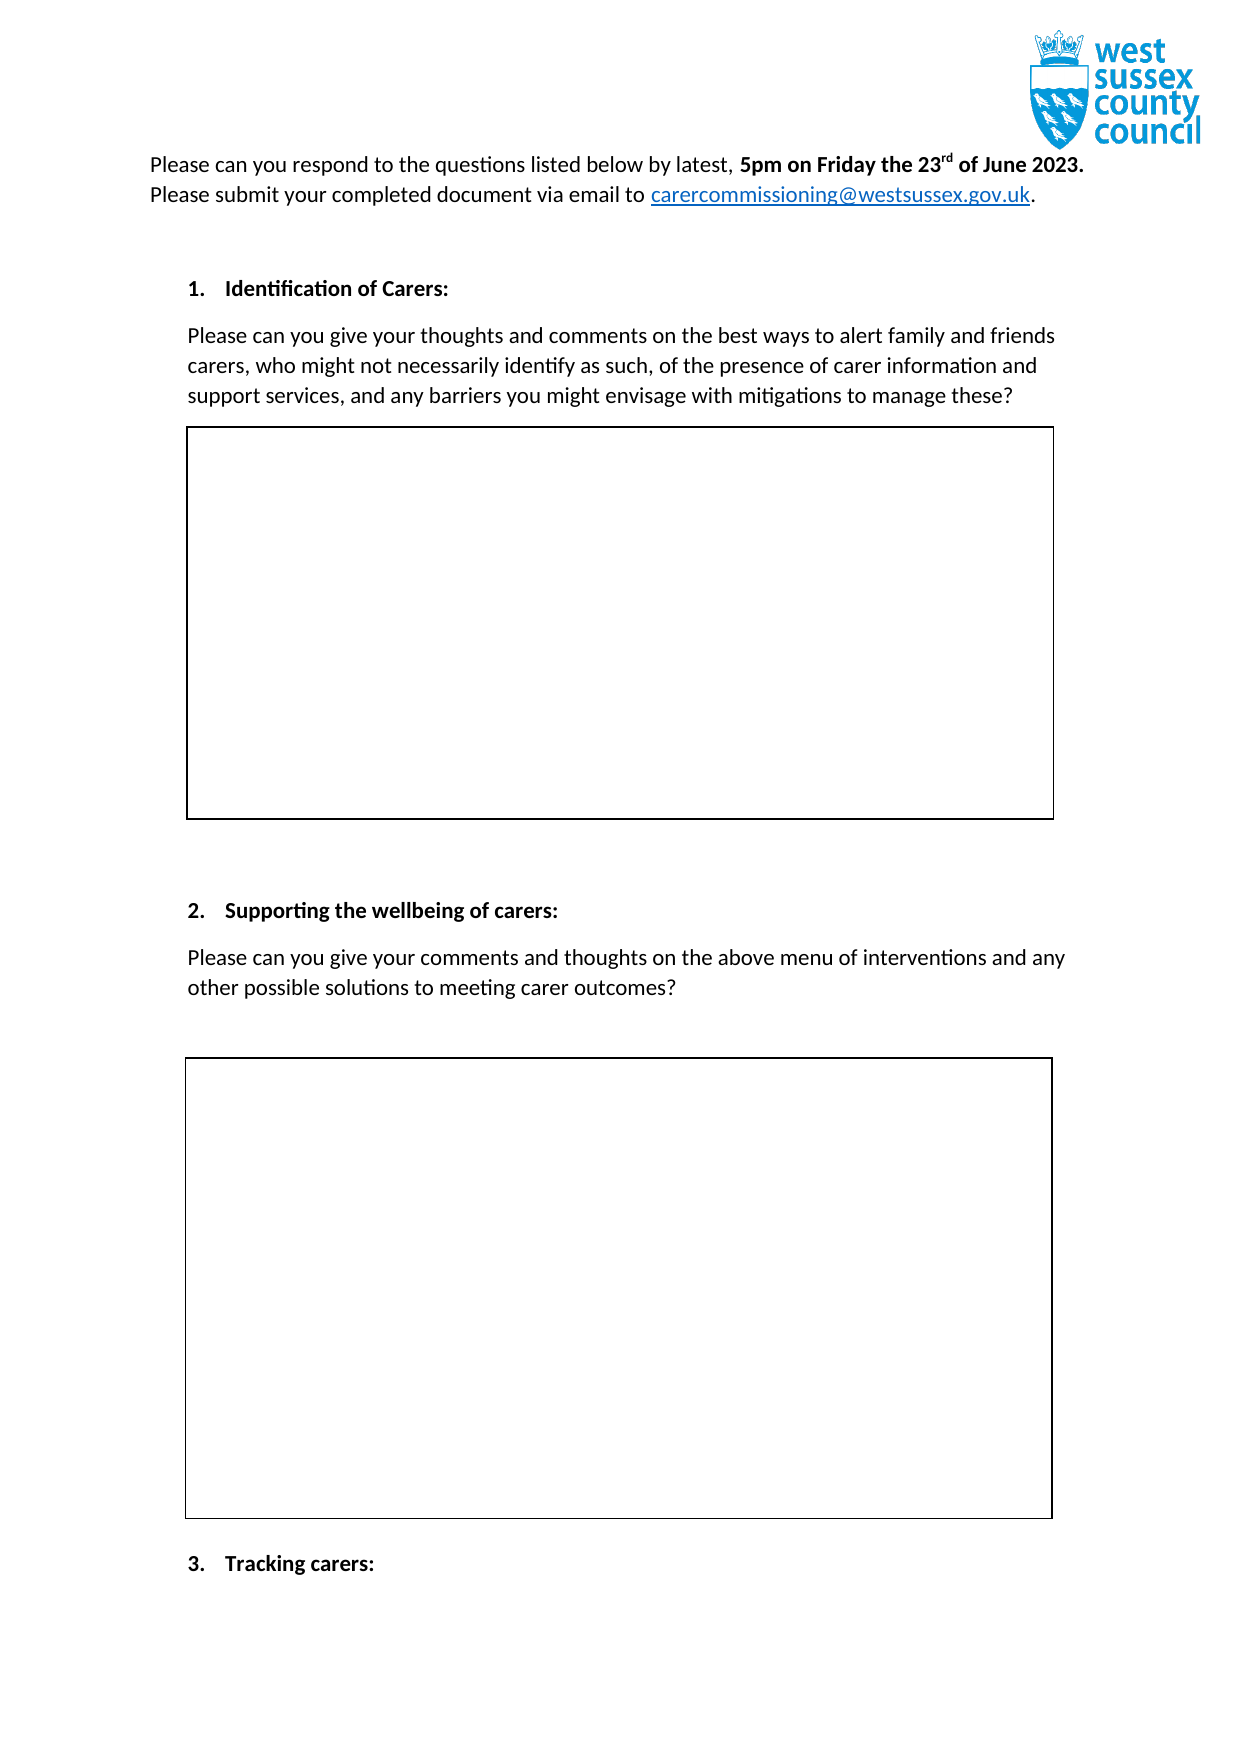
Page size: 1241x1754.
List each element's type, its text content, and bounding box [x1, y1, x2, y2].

list Supporting the wellbeing of carers: [187, 896, 1090, 924]
text Please can you give your thoughts and comments on the best ways to alert family and friends carers, who might not necessarily identify as such, of the presence of carer information and support services, and any barriers you might envisage with mitigations to manage these? [187, 321, 1090, 409]
text Please can you give your comments and thoughts on the above menu of interventions and any other possible solutions to meeting carer outcomes? [187, 943, 1090, 1001]
text Please can you respond to the questions listed below by latest, 5pm on Friday the 23rd of June 2023. Please submit your completed document via email to carercommissioning@westsussex.gov.uk. [150, 150, 1090, 208]
picture [1052, 128, 1065, 139]
picture [1044, 112, 1056, 123]
picture [1069, 94, 1081, 105]
picture [1053, 94, 1064, 106]
picture [1043, 41, 1074, 58]
list Identification of Carers: [187, 274, 1090, 302]
picture [1030, 104, 1057, 150]
picture [1035, 94, 1047, 105]
list Tracking carers: [187, 1067, 1090, 1577]
picture [1063, 112, 1075, 123]
picture [1030, 30, 1200, 150]
